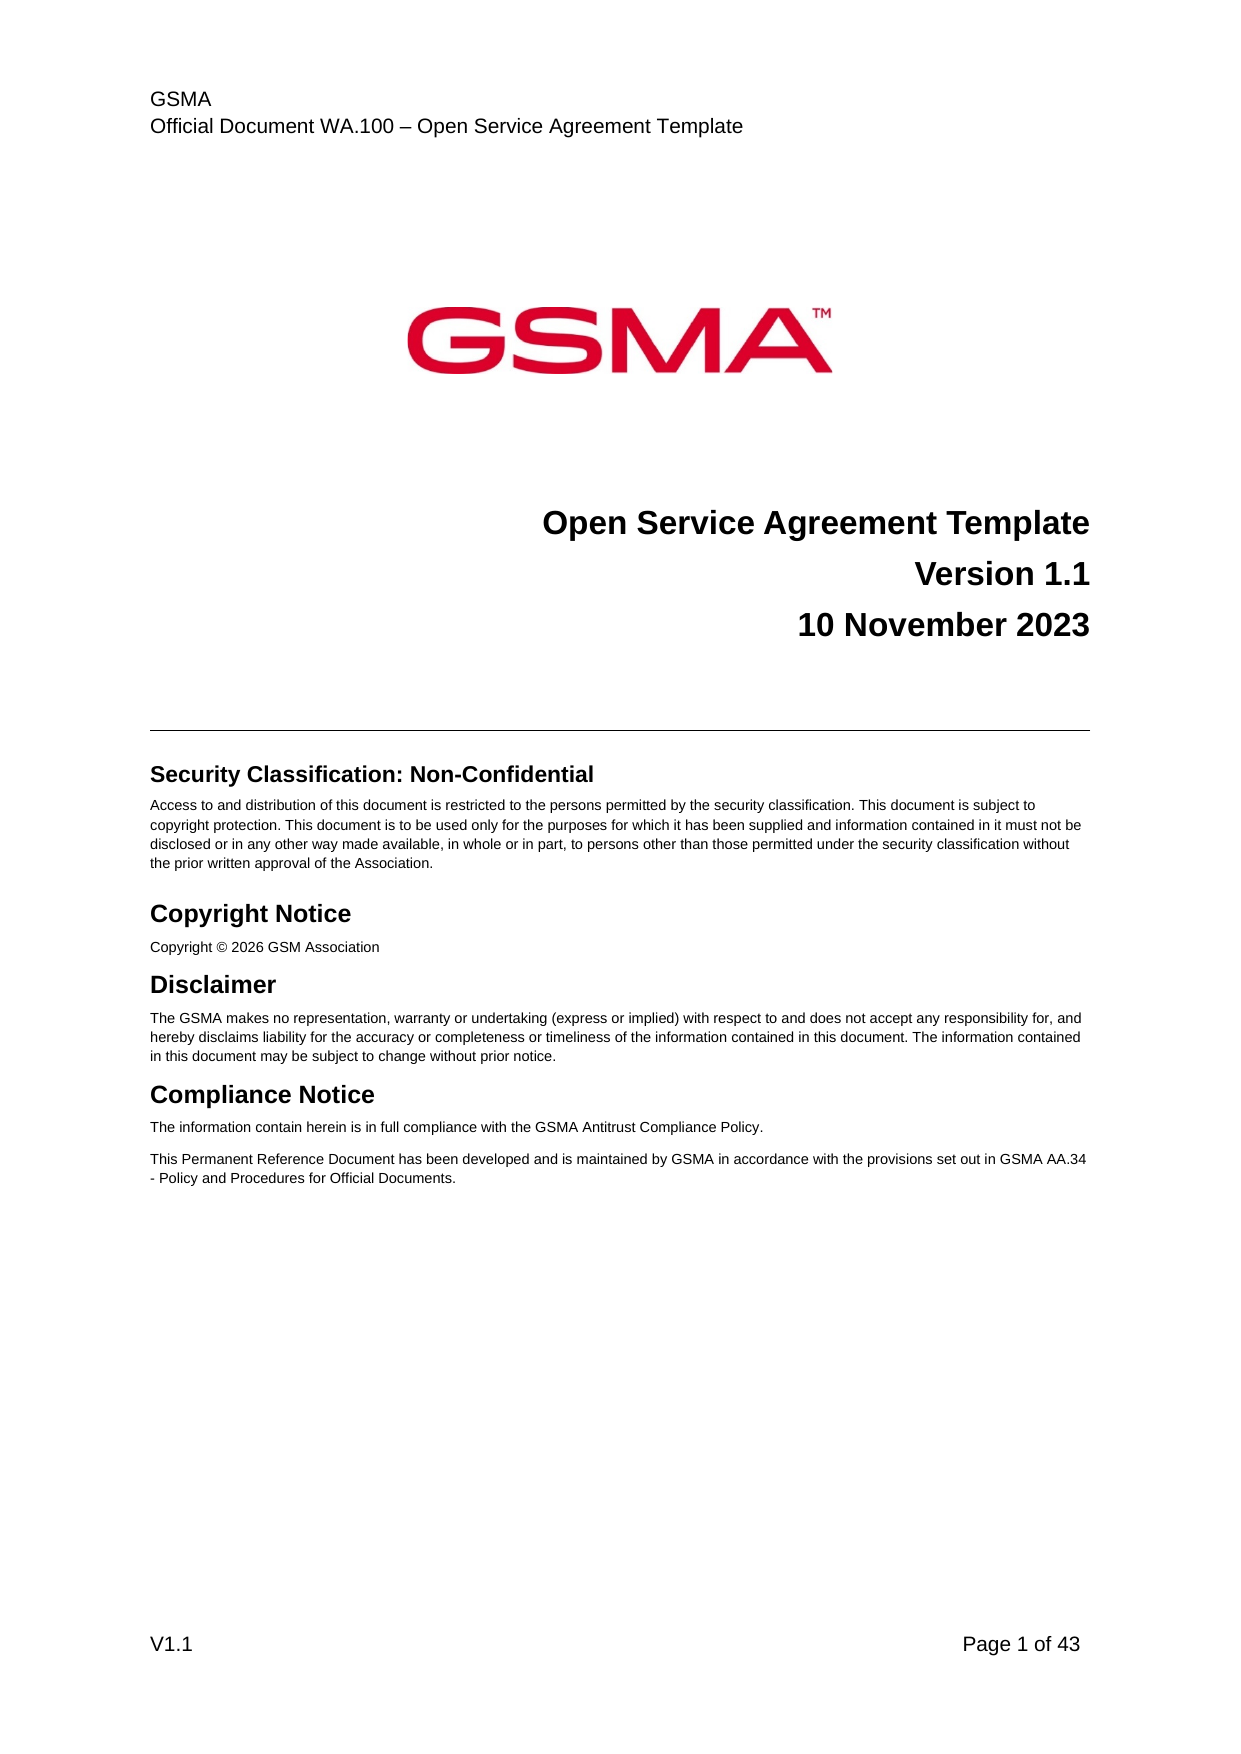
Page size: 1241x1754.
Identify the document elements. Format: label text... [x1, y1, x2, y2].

text The GSMA makes no representation, warranty or undertaking (express or implied) with respect to and does not accept any responsibility for, and hereby disclaims liability for the accuracy or completeness or timeliness of the information contained in this document. The information contained in this document may be subject to change without prior notice. [150, 1009, 1090, 1065]
text Copyright Notice [150, 899, 1090, 928]
text Copyright © 2023 GSM Association [150, 938, 1090, 955]
text Security Classification: Non-Confidential [150, 761, 1090, 787]
title Version 1.1 [150, 554, 1090, 592]
title 10 November 2023 [150, 605, 1090, 643]
text The information contain herein is in full compliance with the GSMA Antitrust Compliance Policy. [150, 1119, 1090, 1136]
text Access to and distribution of this document is restricted to the persons permitted by the security classification. This document is subject to copyright protection. This document is to be used only for the purposes for which it has been supplied and information contained in it must not be disclosed or in any other way made available, in whole or in part, to persons other than those permitted under the security classification without the prior written approval of the Association. [150, 797, 1090, 872]
picture [407, 307, 833, 374]
title Open Service Agreement Template [150, 503, 1090, 541]
text Disclaimer [150, 970, 1090, 999]
text Compliance Notice [150, 1080, 1090, 1108]
text This Permanent Reference Document has been developed and is maintained by GSMA in accordance with the provisions set out in GSMA AA.34 - Policy and Procedures for Official Documents. [150, 1151, 1090, 1187]
